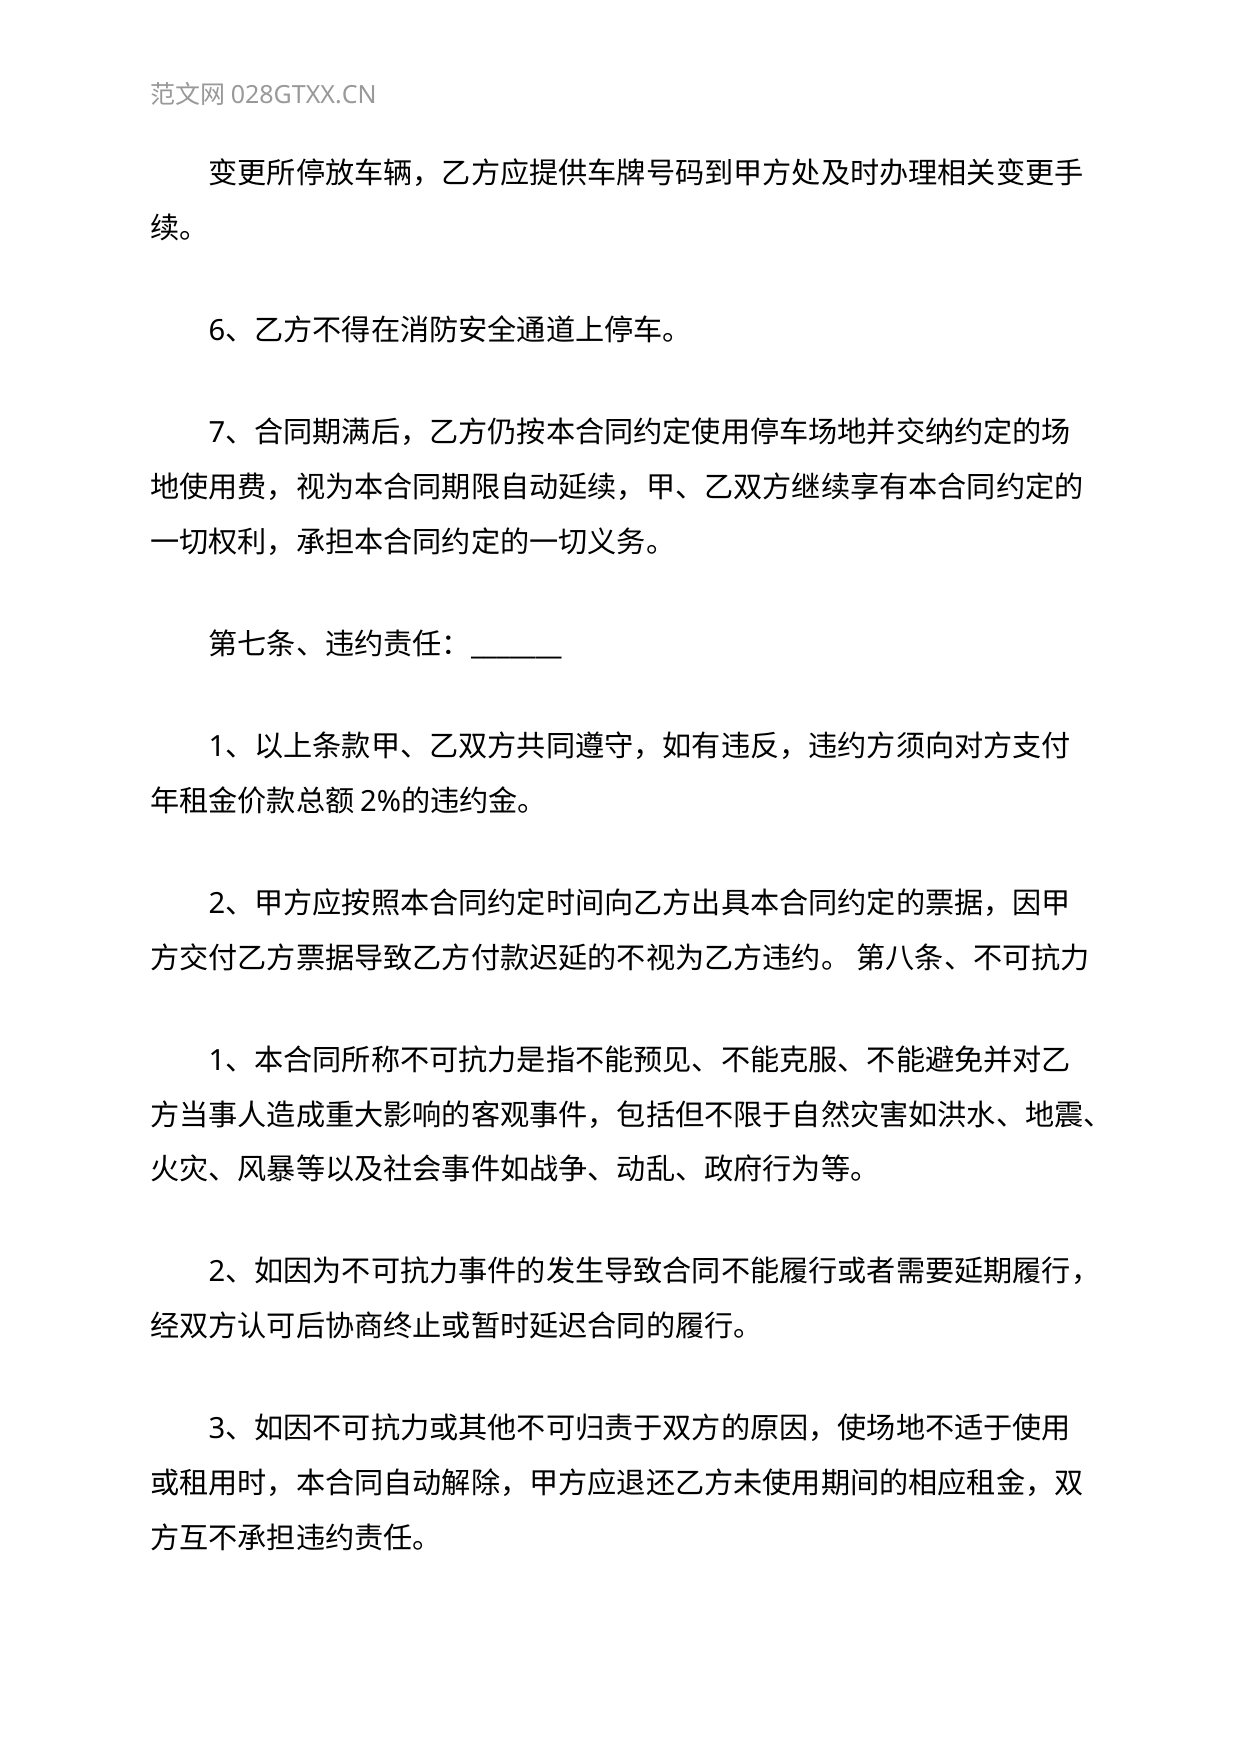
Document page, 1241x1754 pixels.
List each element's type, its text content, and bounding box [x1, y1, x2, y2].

text 3、如因不可抗力或其他不可归责于双方的原因，使场地不适于使用或租用时，本合同自动解除，甲方应退还乙方未使用期间的相应租金，双方互不承担违约责任。 [150, 1404, 1090, 1557]
text 7、合同期满后，乙方仍按本合同约定使用停车场地并交纳约定的场地使用费，视为本合同期限自动延续，甲、乙双方继续享有本合同约定的一切权利，承担本合同约定的一切义务。 [150, 409, 1090, 561]
text 6、乙方不得在消防安全通道上停车。 [150, 307, 1090, 349]
text 变更所停放车辆，乙方应提供车牌号码到甲方处及时办理相关变更手续。 [150, 150, 1090, 247]
text 1、本合同所称不可抗力是指不能预见、不能克服、不能避免并对乙方当事人造成重大影响的客观事件，包括但不限于自然灾害如洪水、地震、火灾、风暴等以及社会事件如战争、动乱、政府行为等。 [150, 1036, 1090, 1188]
text 1、以上条款甲、乙双方共同遵守，如有违反，违约方须向对方支付年租金价款总额2%的违约金。 [150, 722, 1090, 820]
text 2、如因为不可抗力事件的发生导致合同不能履行或者需要延期履行，经双方认可后协商终止或暂时延迟合同的履行。 [150, 1248, 1090, 1345]
text 2、甲方应按照本合同约定时间向乙方出具本合同约定的票据，因甲方交付乙方票据导致乙方付款迟延的不视为乙方违约。 第八条、不可抗力 [150, 879, 1090, 977]
text 第七条、违约责任：_______ [150, 620, 1090, 663]
